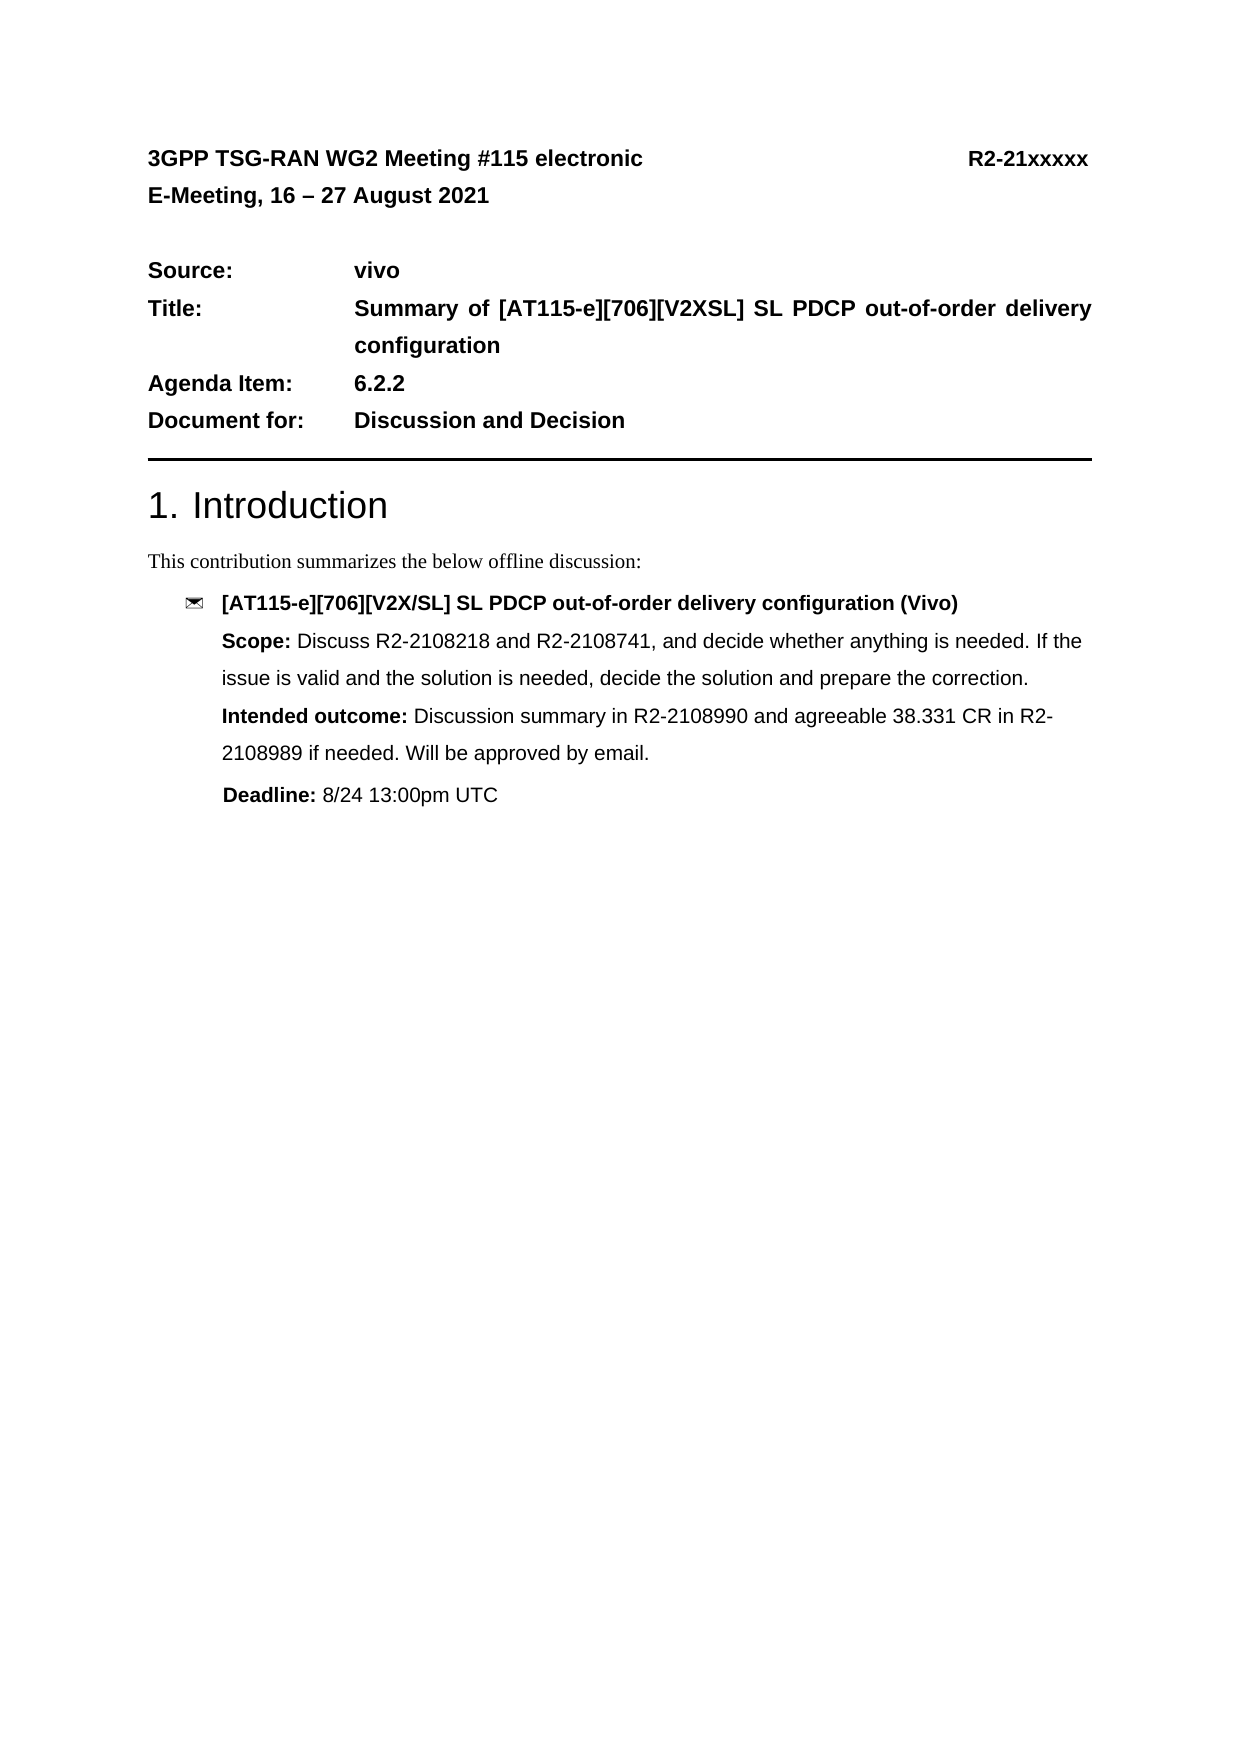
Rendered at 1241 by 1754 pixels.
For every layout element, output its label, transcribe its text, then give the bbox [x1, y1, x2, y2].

text This contribution summarizes the below offline discussion: [148, 543, 1092, 580]
text Scope: Discuss R2-2108218 and R2-2108741, and decide whether anything is needed. If the issue is valid and the solution is needed, decide the solution and prepare the correction. [184, 622, 1092, 697]
text [AT115-e][706][V2X/SL] SL PDCP out-of-order delivery configuration (Vivo) [184, 584, 1092, 622]
text Document for: Discussion and Decision [148, 402, 1092, 439]
subtitle Introduction [148, 461, 1092, 543]
text Intended outcome: Discussion summary in R2-2108990 and agreeable 38.331 CR in R2-2108989 if needed. Will be approved by email. [184, 697, 1092, 772]
text E-Meeting, 16 – 27 August 2021 [148, 177, 1092, 214]
text Agenda Item: 6.2.2 [148, 364, 1092, 402]
text Source: vivo [148, 252, 1092, 289]
text Title: Summary of [AT115-e][706][V2XSL] SL PDCP out-of-order delivery configuration [148, 289, 1092, 364]
text 3GPP TSG-RAN WG2 Meeting #115 electronic R2-21xxxxx [148, 139, 1092, 177]
text Deadline: 8/24 13:00pm UTC [222, 776, 1092, 813]
